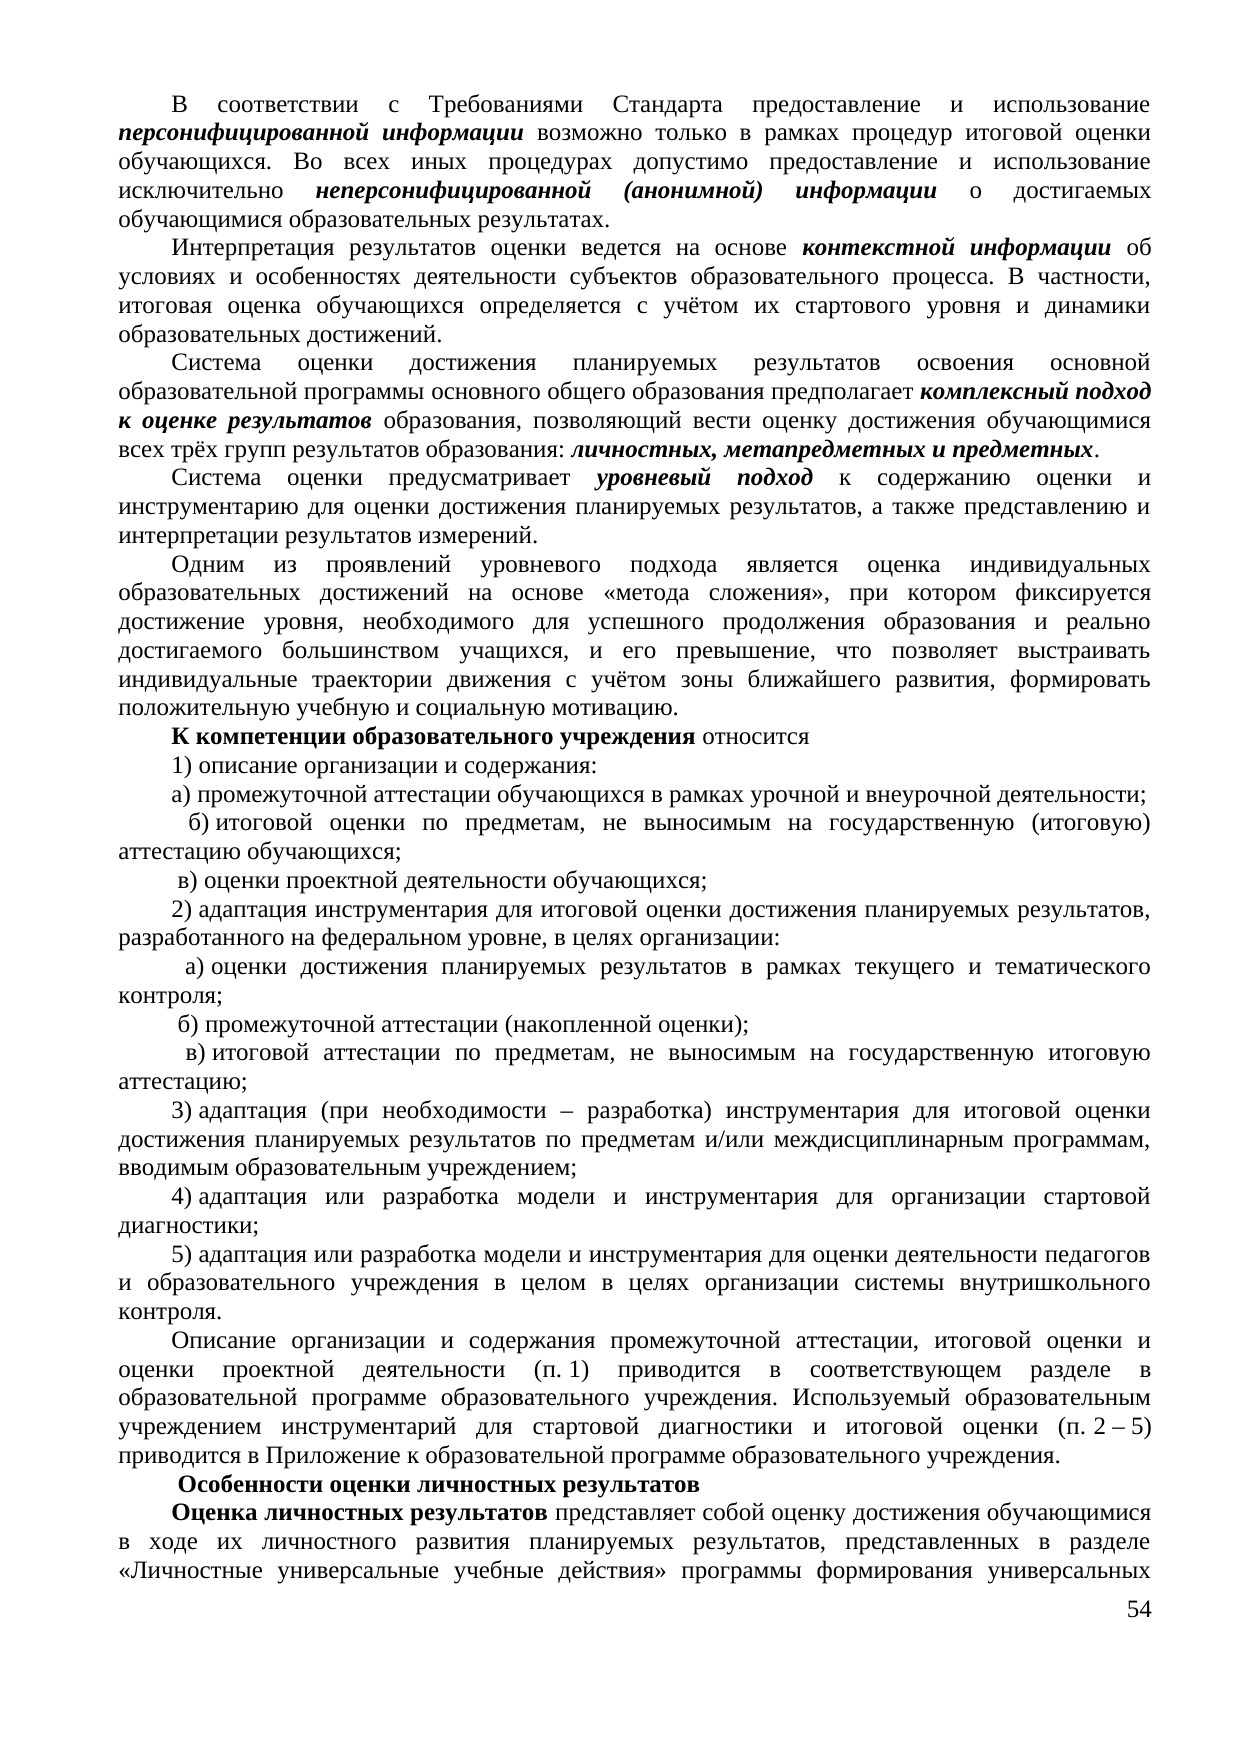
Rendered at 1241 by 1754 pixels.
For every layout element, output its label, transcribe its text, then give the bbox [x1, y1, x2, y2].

text Система оценки достижения планируемых результатов освоения основной образовательной программы основного общего образования предполагает комплексный подход к оценке результатов образования, позволяющий вести оценку достижения обучающимися всех трёх групп результатов образования: личностных, метапредметных и предметных. [118, 347, 1152, 462]
text в) оценки проектной деятельности обучающихся; [118, 865, 1152, 894]
text Описание организации и содержания промежуточной аттестации, итоговой оценки и оценки проектной деятельности (п. 1) приводится в соответствующем разделе в образовательной программе образовательного учреждения. Используемый образовательным учреждением инструментарий для стартовой диагностики и итоговой оценки (п. 2 – 5) приводится в Приложение к образовательной программе образовательного учреждения. [118, 1325, 1152, 1469]
text 5) адаптация или разработка модели и инструментария для оценки деятельности педагогов и образовательного учреждения в целом в целях организации системы внутришкольного контроля. [118, 1239, 1152, 1325]
text а) оценки достижения планируемых результатов в рамках текущего и тематического контроля; [118, 951, 1152, 1009]
text б) итоговой оценки по предметам, не выносимым на государственную (итоговую) аттестацию обучающихся; [118, 807, 1152, 865]
text а) промежуточной аттестации обучающихся в рамках урочной и внеурочной деятельности; [118, 779, 1152, 807]
text 1) описание организации и содержания: [118, 750, 1152, 779]
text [118, 1497, 1152, 1584]
text 3) адаптация (при необходимости – разработка) инструментария для итоговой оценки достижения планируемых результатов по предметам и/или междисциплинарным программам, вводимым образовательным учреждением; [118, 1095, 1152, 1181]
text К компетенции образовательного учреждения относится [118, 721, 1152, 750]
text Одним из проявлений уровневого подхода является оценка индивидуальных образовательных достижений на основе «метода сложения», при котором фиксируется достижение уровня, необходимого для успешного продолжения образования и реально достигаемого большинством учащихся, и его превышение, что позволяет выстраивать индивидуальные траектории движения с учётом зоны ближайшего развития, формировать положительную учебную и социальную мотивацию. [118, 549, 1152, 721]
text Особенности оценки личностных результатов [118, 1469, 1152, 1497]
text В соответствии с Требованиями Стандарта предоставление и использование персонифицированной информации возможно только в рамках процедур итоговой оценки обучающихся. Во всех иных процедурах допустимо предоставление и использование исключительно неперсонифицированной (анонимной) информации о достигаемых обучающимися образовательных результатах. [118, 89, 1152, 232]
text Система оценки предусматривает уровневый подход к содержанию оценки и инструментарию для оценки достижения планируемых результатов, а также представлению и интерпретации результатов измерений. [118, 462, 1152, 549]
text б) промежуточной аттестации (накопленной оценки); [118, 1009, 1152, 1037]
text 2) адаптация инструментария для итоговой оценки достижения планируемых результатов, разработанного на федеральном уровне, в целях организации: [118, 894, 1152, 951]
text Интерпретация результатов оценки ведется на основе контекстной информации об условиях и особенностях деятельности субъектов образовательного процесса. В частности, итоговая оценка обучающихся определяется с учётом их стартового уровня и динамики образовательных достижений. [118, 232, 1152, 347]
text 4) адаптация или разработка модели и инструментария для организации стартовой диагностики; [118, 1181, 1152, 1239]
text в) итоговой аттестации по предметам, не выносимым на государственную итоговую аттестацию; [118, 1037, 1152, 1095]
